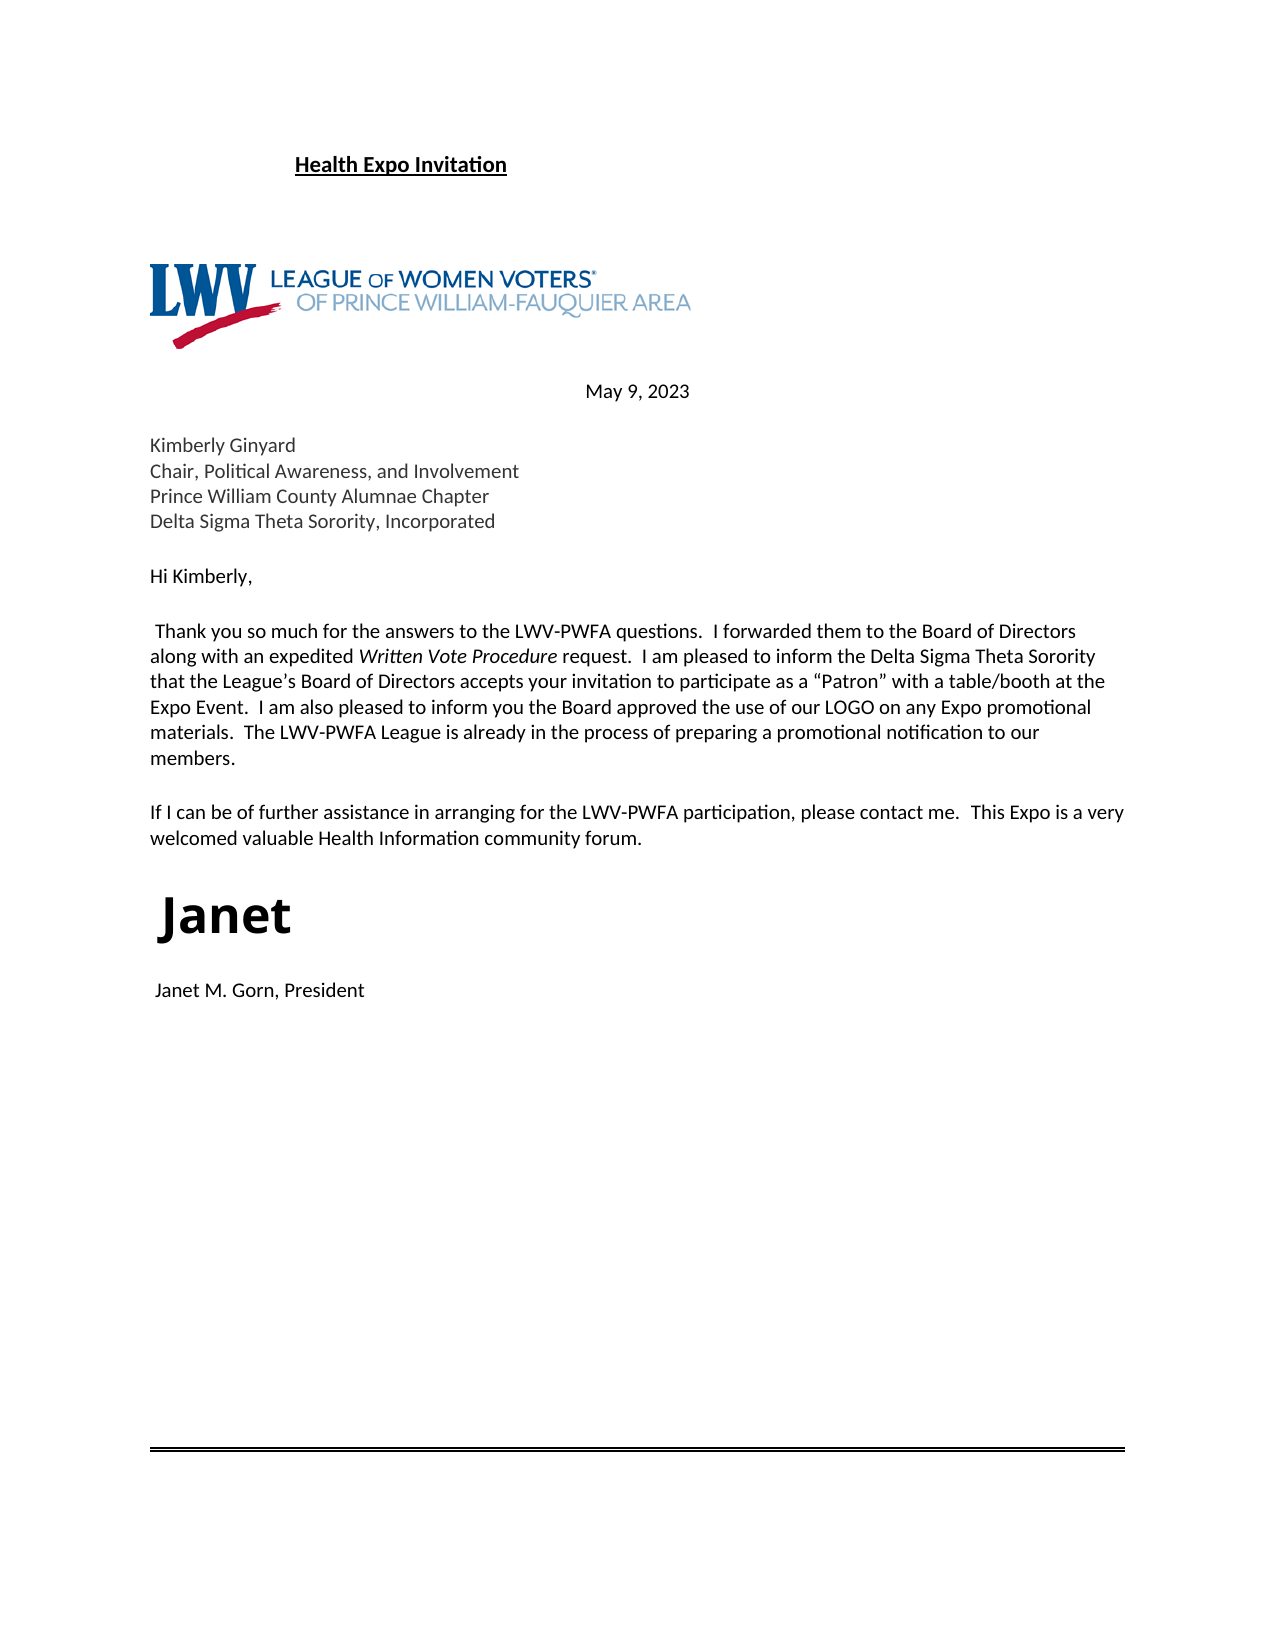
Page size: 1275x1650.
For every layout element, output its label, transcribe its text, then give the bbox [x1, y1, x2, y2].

text Hi Kimberly, [150, 563, 1125, 589]
text Janet [150, 879, 1125, 948]
text Kimberly Ginyard Chair, Political Awareness, and Involvement Prince William County Alumnae Chapter Delta Sigma Theta Sorority, Incorporated [150, 432, 1125, 534]
text May 9, 2023 [150, 378, 1125, 403]
text Janet M. Gorn, President [150, 977, 1125, 1002]
text Health Expo Invitation [150, 150, 1125, 178]
text If I can be of further assistance in arranging for the LWV-PWFA participation, please contact me. This Expo is a very welcomed valuable Health Information community forum. [150, 799, 1125, 850]
picture [150, 264, 691, 349]
text Thank you so much for the answers to the LWV-PWFA questions. I forwarded them to the Board of Directors along with an expedited Written Vote Procedure request. I am pleased to inform the Delta Sigma Theta Sorority that the League’s Board of Directors accepts your invitation to participate as a “Patron” with a table/booth at the Expo Event. I am also pleased to inform you the Board approved the use of our LOGO on any Expo promotional materials. The LWV-PWFA League is already in the process of preparing a promotional notification to our members. [150, 618, 1125, 770]
